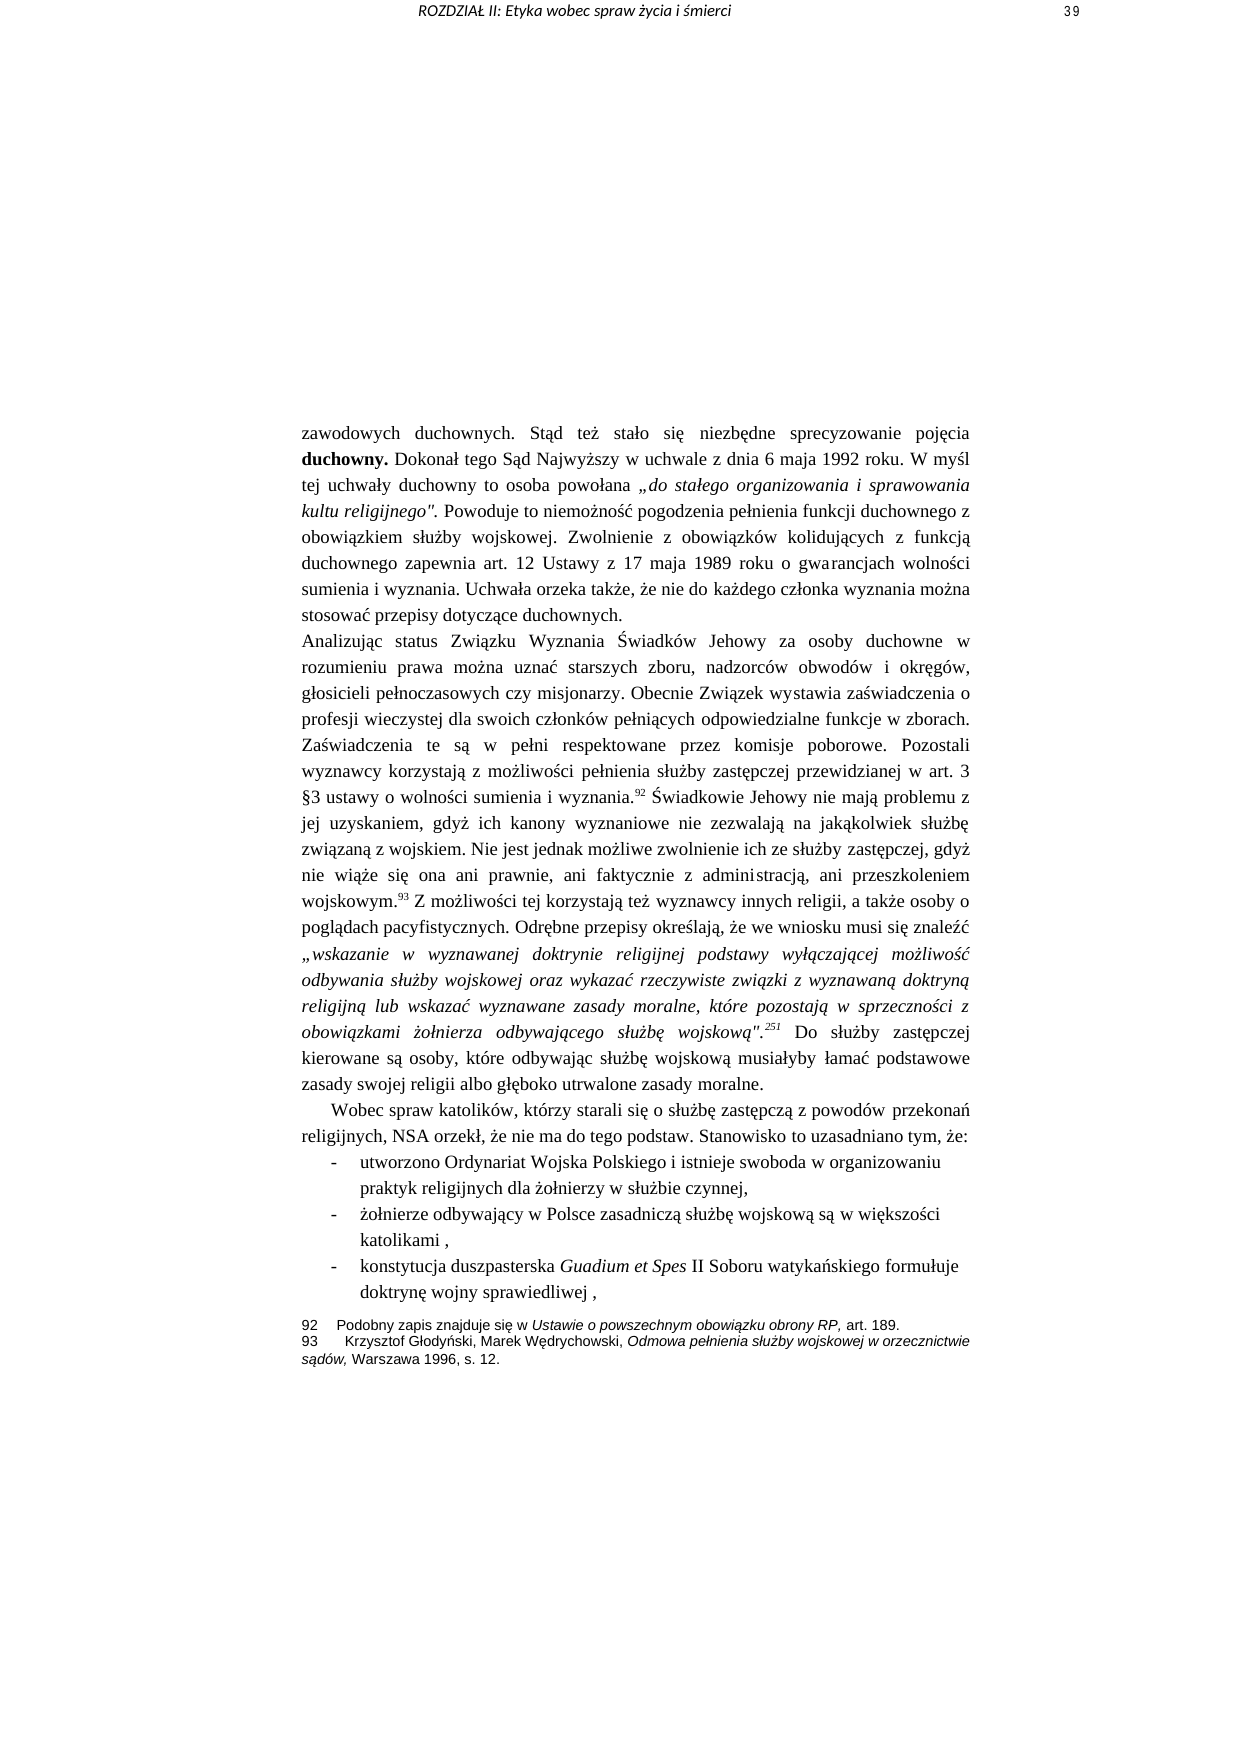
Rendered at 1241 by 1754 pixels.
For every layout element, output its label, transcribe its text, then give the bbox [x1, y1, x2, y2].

list konstytucja duszpasterska Guadium et Spes II Soboru watykańskiego formułuje doktrynę wojny sprawiedliwej , [331, 1252, 970, 1304]
text Wobec spraw katolików, którzy starali się o służbę zastępczą z powodów przekonań religijnych, NSA orzekł, że nie ma do tego podstaw. Stanowisko to uzasadniano tym, że: [301, 1095, 970, 1147]
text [301, 418, 970, 627]
list utworzono Ordynariat Wojska Polskiego i istnieje swoboda w organizowaniu praktyk religijnych dla żołnierzy w służbie czynnej, [331, 1147, 970, 1199]
text Analizując status Związku Wyznania Świadków Jehowy za osoby duchowne w rozumieniu prawa można uznać starszych zboru, nadzorców obwodów i okręgów, głosicieli pełnoczasowych czy misjonarzy. Obecnie Związek wystawia zaświadczenia o profesji wieczystej dla swoich członków pełniących odpowiedzialne funkcje w zborach. Zaświadczenia te są w pełni respektowane przez komisje poborowe. Pozostali wyznawcy korzystają z możliwości pełnienia służby zastępczej przewidzianej w art. 3 §3 ustawy o wolności sumienia i wyznania. Świadkowie Jehowy nie mają problemu z jej uzyskaniem, gdyż ich kanony wyznaniowe nie zezwalają na jakąkolwiek służbę związaną z wojskiem. Nie jest jednak możliwe zwolnienie ich ze służby zastępczej, gdyż nie wiąże się ona ani prawnie, ani faktycznie z administracją, ani przeszkoleniem wojskowym. Z możliwości tej korzystają też wyznawcy innych religii, a także osoby o poglądach pacyfistycznych. Odrębne przepisy określają, że we wniosku musi się znaleźć „wskazanie w wyznawanej doktrynie religijnej podstawy wyłączającej możliwość odbywania służby wojskowej oraz wykazać rzeczywiste związki z wyznawaną doktryną religijną lub wskazać wyznawane zasady moralne, które pozostają w sprzeczności z obowiązkami żołnierza odbywającego służbę wojskową".251 Do służby zastępczej kierowane są osoby, które odbywając służbę wojskową musiałyby łamać podstawowe zasady swojej religii albo głęboko utrwalone zasady moralne. [301, 627, 970, 1095]
list żołnierze odbywający w Polsce zasadniczą służbę wojskową są w większości katolikami , [331, 1199, 970, 1252]
